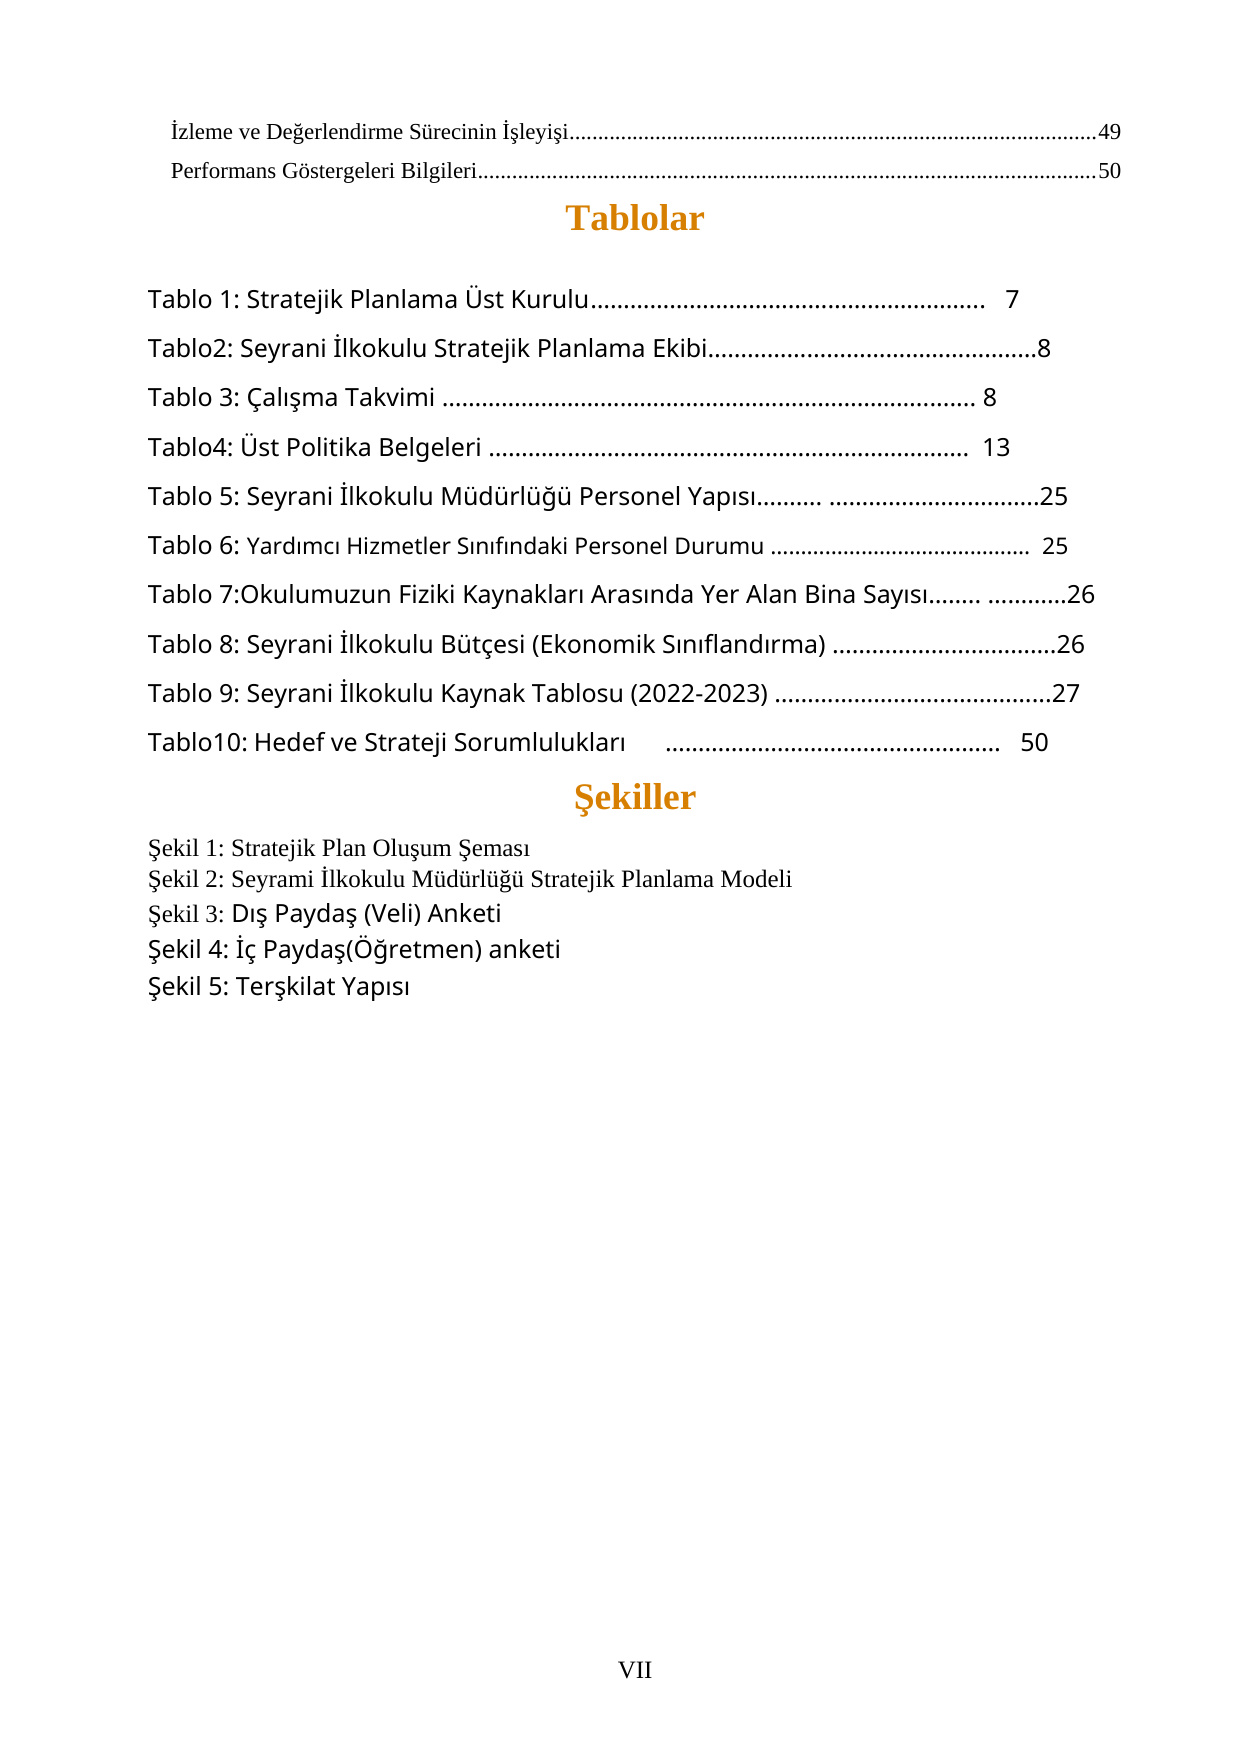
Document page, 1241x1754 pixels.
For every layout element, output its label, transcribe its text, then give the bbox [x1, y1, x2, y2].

text Şekiller [148, 774, 1122, 817]
text Tablo 9: Seyrani İlkokulu Kaynak Tablosu (2022-2023) ……………………...…………...27 [148, 676, 1122, 709]
text Tablo10: Hedef ve Strateji Sorumlulukları …………………………………………… 50 [148, 725, 1122, 759]
text Şekil 4: İç Paydaş(Öğretmen) anketi [148, 932, 1122, 966]
text Şekil 3: Dış Paydaş (Veli) Anketi [148, 895, 1122, 929]
text Şekil 2: Seyrami İlkokulu Müdürlüğü Stratejik Planlama Modeli [148, 864, 1122, 893]
text Tablo 5: Seyrani İlkokulu Müdürlüğü Personel Yapısı………. …………………………..25 [148, 478, 1122, 512]
text Performans Göstergeleri Bilgileri 50 [171, 157, 1122, 183]
text Tablo4: Üst Politika Belgeleri ………………………………………………………………. 13 [148, 429, 1122, 463]
text Tablo 1: Stratejik Planlama Üst Kurulu …………………………………………………... 7 [148, 281, 1122, 315]
text Tablo 8: Seyrani İlkokulu Bütçesi (Ekonomik Sınıflandırma) ………………...………….26 [148, 626, 1122, 660]
text İzleme ve Değerlendirme Sürecinin İşleyişi 49 [171, 118, 1122, 144]
text Tablo 3: Çalışma Takvimi ………………………………………………………………......... 8 [148, 380, 1122, 414]
text Şekil 1: Stratejik Plan Oluşum Şeması [148, 833, 1122, 862]
text Tablo 7:Okulumuzun Fiziki Kaynakları Arasında Yer Alan Bina Sayısı…….. …………26 [148, 577, 1122, 611]
text Şekil 5: Terşkilat Yapısı [148, 969, 1122, 1003]
text Tablo2: Seyrani İlkokulu Stratejik Planlama Ekibi………………………………………..…8 [148, 331, 1122, 365]
text Tablolar [148, 196, 1122, 239]
text Tablo 6: Yardımcı Hizmetler Sınıfındaki Personel Durumu ……………………………………. 25 [148, 528, 1122, 562]
